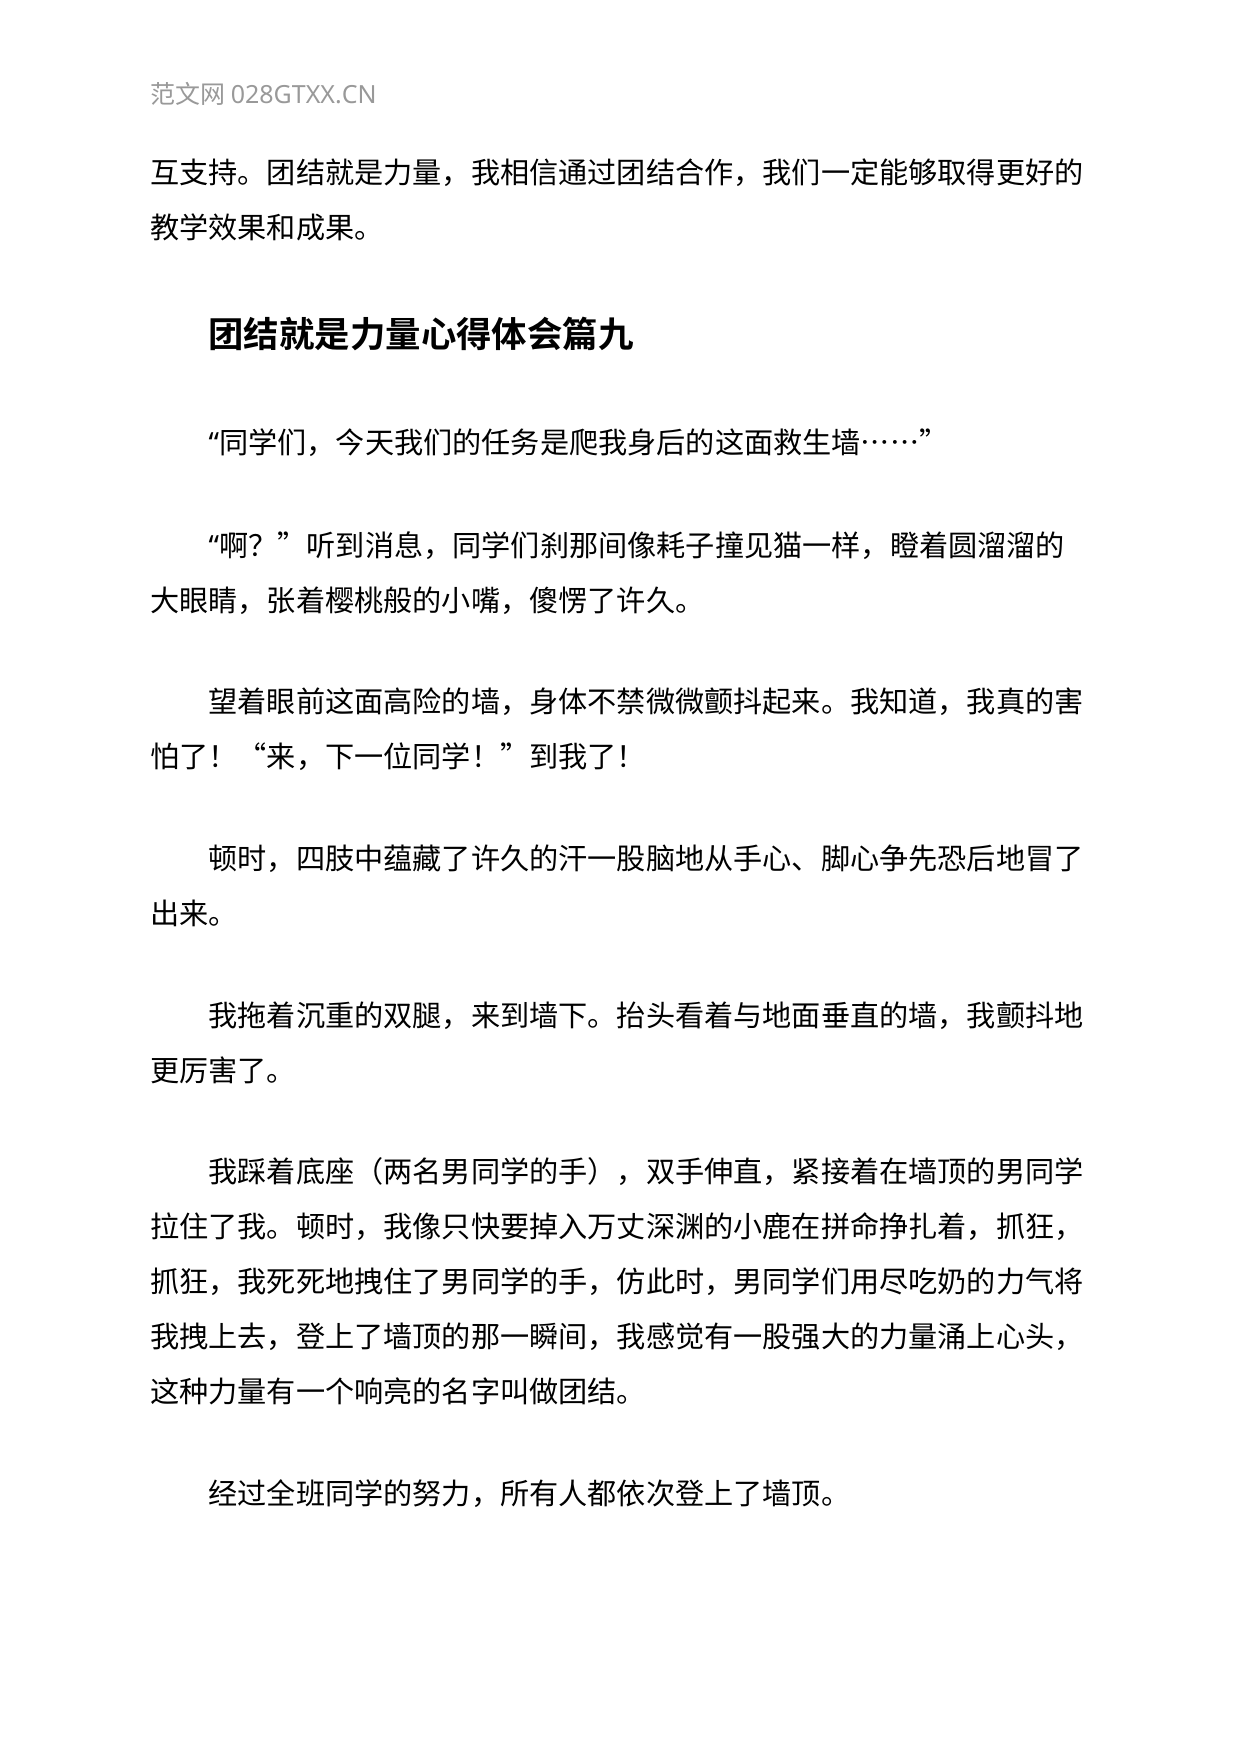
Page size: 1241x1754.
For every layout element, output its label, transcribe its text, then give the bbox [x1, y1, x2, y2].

text 望着眼前这面高险的墙，身体不禁微微颤抖起来。我知道，我真的害怕了！“来，下一位同学！”到我了！ [150, 679, 1090, 776]
text 我拖着沉重的双腿，来到墙下。抬头看着与地面垂直的墙，我颤抖地更厉害了。 [150, 992, 1090, 1089]
text 我踩着底座（两名男同学的手），双手伸直，紧接着在墙顶的男同学拉住了我。顿时，我像只快要掉入万丈深渊的小鹿在拼命挣扎着，抓狂，抓狂，我死死地拽住了男同学的手，仿此时，男同学们用尽吃奶的力气将我拽上去，登上了墙顶的那一瞬间，我感觉有一股强大的力量涌上心头，这种力量有一个响亮的名字叫做团结。 [150, 1149, 1090, 1411]
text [150, 150, 1090, 247]
text “啊？”听到消息，同学们刹那间像耗子撞见猫一样，瞪着圆溜溜的大眼睛，张着樱桃般的小嘴，傻愣了许久。 [150, 522, 1090, 619]
text 顿时，四肢中蕴藏了许久的汗一股脑地从手心、脚心争先恐后地冒了出来。 [150, 836, 1090, 933]
text “同学们，今天我们的任务是爬我身后的这面救生墙……” [150, 420, 1090, 462]
text 经过全班同学的努力，所有人都依次登上了墙顶。 [150, 1470, 1090, 1512]
text 团结就是力量心得体会篇九 [150, 307, 1090, 358]
